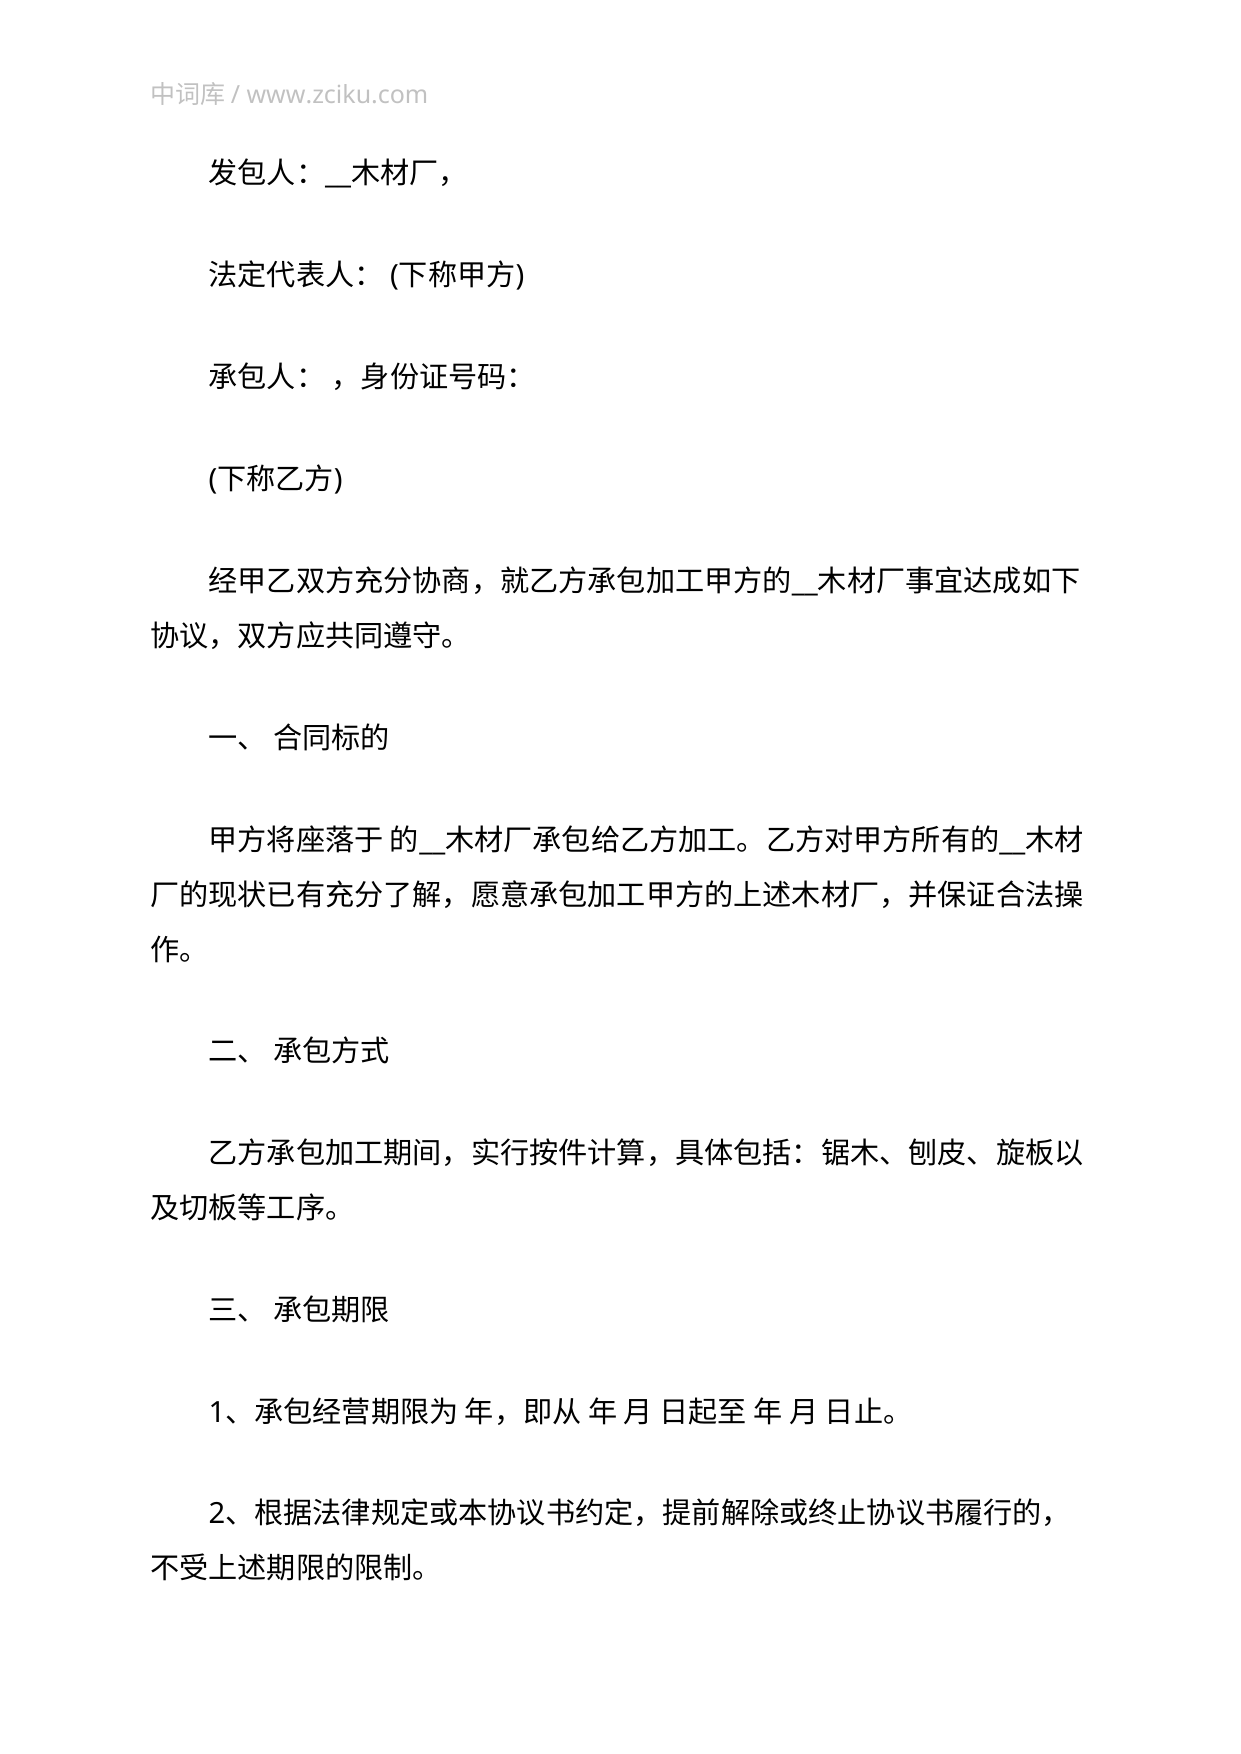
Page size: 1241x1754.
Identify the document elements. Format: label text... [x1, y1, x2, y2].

text 乙方承包加工期间，实行按件计算，具体包括：锯木、刨皮、旋板以及切板等工序。 [150, 1130, 1090, 1227]
text 甲方将座落于 的__木材厂承包给乙方加工。乙方对甲方所有的__木材厂的现状已有充分了解，愿意承包加工甲方的上述木材厂，并保证合法操作。 [150, 816, 1090, 968]
text 法定代表人： (下称甲方) [150, 252, 1090, 294]
text 发包人：__木材厂， [150, 150, 1090, 192]
text 经甲乙双方充分协商，就乙方承包加工甲方的__木材厂事宜达成如下协议，双方应共同遵守。 [150, 558, 1090, 655]
text 三、 承包期限 [150, 1286, 1090, 1329]
text 1、承包经营期限为 年，即从 年 月 日起至 年 月 日止。 [150, 1388, 1090, 1431]
text 承包人： ，身份证号码： [150, 354, 1090, 396]
text 一、 合同标的 [150, 714, 1090, 757]
text (下称乙方) [150, 456, 1090, 498]
text 2、根据法律规定或本协议书约定，提前解除或终止协议书履行的，不受上述期限的限制。 [150, 1490, 1090, 1587]
text 二、 承包方式 [150, 1028, 1090, 1070]
